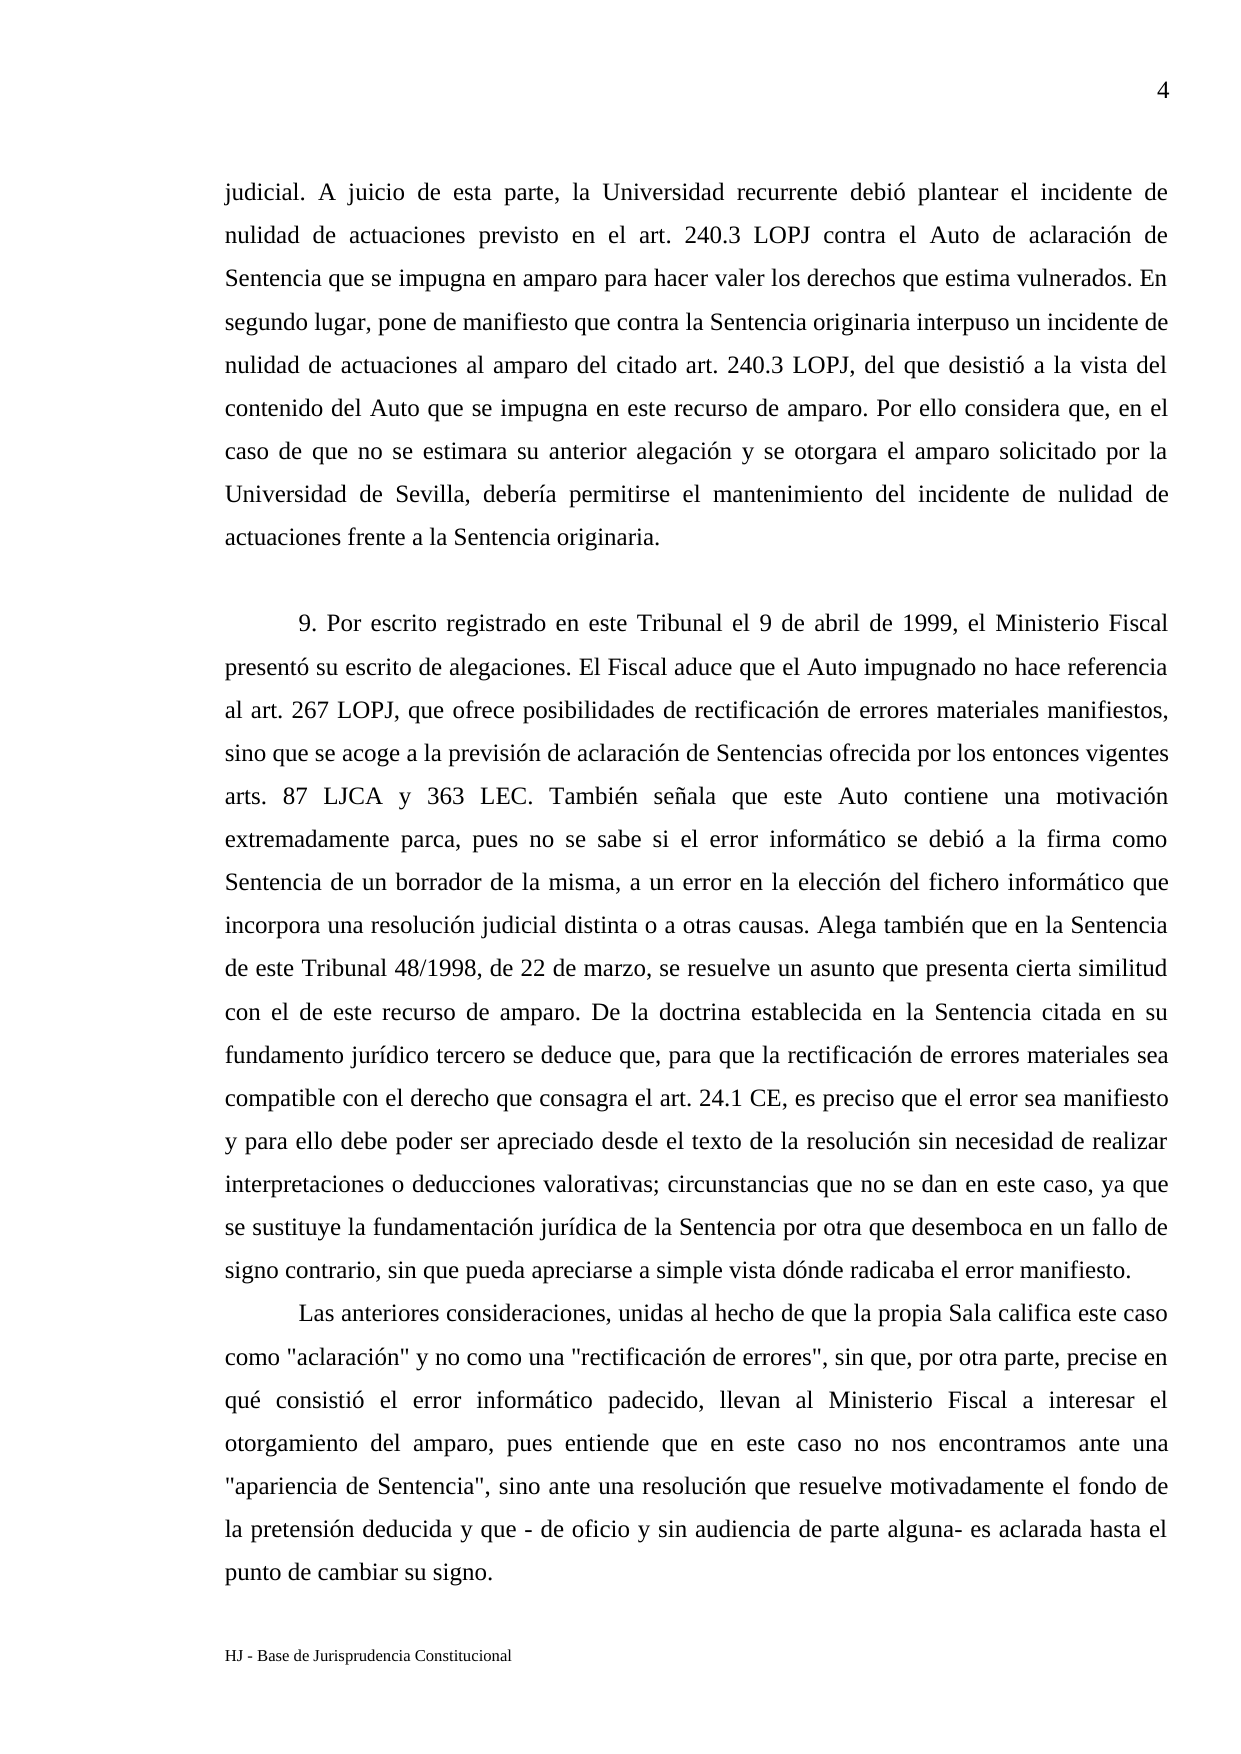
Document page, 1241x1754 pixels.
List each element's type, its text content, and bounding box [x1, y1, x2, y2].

text Las anteriores consideraciones, unidas al hecho de que la propia Sala califica este caso como "aclaración" y no como una "rectificación de errores", sin que, por otra parte, precise en qué consistió el error informático padecido, llevan al Ministerio Fiscal a interesar el otorgamiento del amparo, pues entiende que en este caso no nos encontramos ante una "apariencia de Sentencia", sino ante una resolución que resuelve motivadamente el fondo de la pretensión deducida y que - de oficio y sin audiencia de parte alguna- es aclarada hasta el punto de cambiar su signo. [224, 1298, 1169, 1586]
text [224, 177, 1169, 551]
text 9. Por escrito registrado en este Tribunal el 9 de abril de 1999, el Ministerio Fiscal presentó su escrito de alegaciones. El Fiscal aduce que el Auto impugnado no hace referencia al art. 267 LOPJ, que ofrece posibilidades de rectificación de errores materiales manifiestos, sino que se acoge a la previsión de aclaración de Sentencias ofrecida por los entonces vigentes arts. 87 LJCA y 363 LEC. También señala que este Auto contiene una motivación extremadamente parca, pues no se sabe si el error informático se debió a la firma como Sentencia de un borrador de la misma, a un error en la elección del fichero informático que incorpora una resolución judicial distinta o a otras causas. Alega también que en la Sentencia de este Tribunal 48/1998, de 22 de marzo, se resuelve un asunto que presenta cierta similitud con el de este recurso de amparo. De la doctrina establecida en la Sentencia citada en su fundamento jurídico tercero se deduce que, para que la rectificación de errores materiales sea compatible con el derecho que consagra el art. 24.1 CE, es preciso que el error sea manifiesto y para ello debe poder ser apreciado desde el texto de la resolución sin necesidad de realizar interpretaciones o deducciones valorativas; circunstancias que no se dan en este caso, ya que se sustituye la fundamentación jurídica de la Sentencia por otra que desemboca en un fallo de signo contrario, sin que pueda apreciarse a simple vista dónde radicaba el error manifiesto. [224, 608, 1169, 1284]
